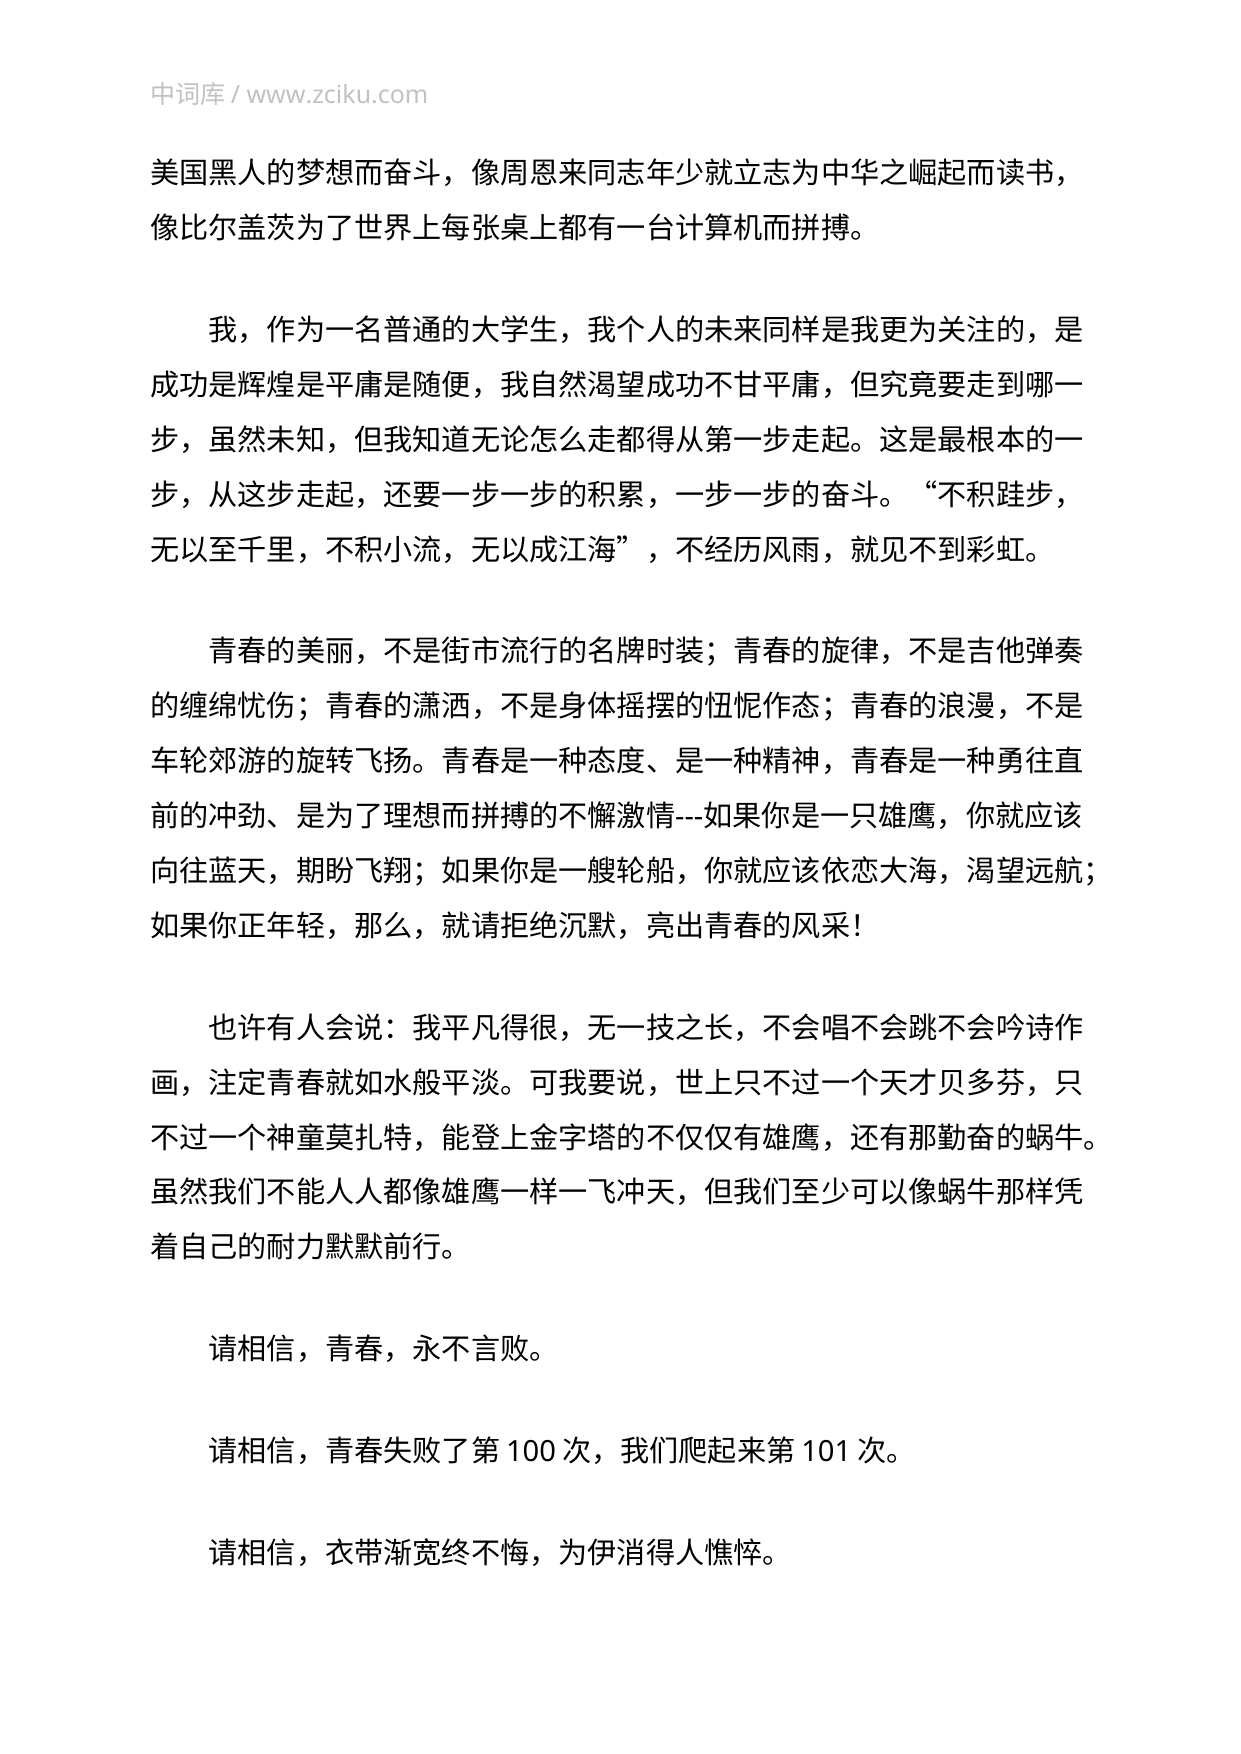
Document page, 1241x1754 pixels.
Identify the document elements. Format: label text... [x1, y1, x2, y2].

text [150, 150, 1090, 247]
text 请相信，衣带渐宽终不悔，为伊消得人憔悴。 [150, 1529, 1090, 1572]
text 请相信，青春失败了第100次，我们爬起来第101次。 [150, 1427, 1090, 1470]
text 请相信，青春，永不言败。 [150, 1326, 1090, 1368]
text 也许有人会说：我平凡得很，无一技之长，不会唱不会跳不会吟诗作画，注定青春就如水般平淡。可我要说，世上只不过一个天才贝多芬，只不过一个神童莫扎特，能登上金字塔的不仅仅有雄鹰，还有那勤奋的蜗牛。虽然我们不能人人都像雄鹰一样一飞冲天，但我们至少可以像蜗牛那样凭着自己的耐力默默前行。 [150, 1004, 1090, 1266]
text 我，作为一名普通的大学生，我个人的未来同样是我更为关注的，是成功是辉煌是平庸是随便，我自然渴望成功不甘平庸，但究竟要走到哪一步，虽然未知，但我知道无论怎么走都得从第一步走起。这是最根本的一步，从这步走起，还要一步一步的积累，一步一步的奋斗。“不积跬步，无以至千里，不积小流，无以成江海”，不经历风雨，就见不到彩虹。 [150, 307, 1090, 568]
text 青春的美丽，不是街市流行的名牌时装；青春的旋律，不是吉他弹奏的缠绵忧伤；青春的潇洒，不是身体摇摆的忸怩作态；青春的浪漫，不是车轮郊游的旋转飞扬。青春是一种态度、是一种精神，青春是一种勇往直前的冲劲、是为了理想而拼搏的不懈激情---如果你是一只雄鹰，你就应该向往蓝天，期盼飞翔；如果你是一艘轮船，你就应该依恋大海，渴望远航；如果你正年轻，那么，就请拒绝沉默，亮出青春的风采！ [150, 628, 1090, 945]
